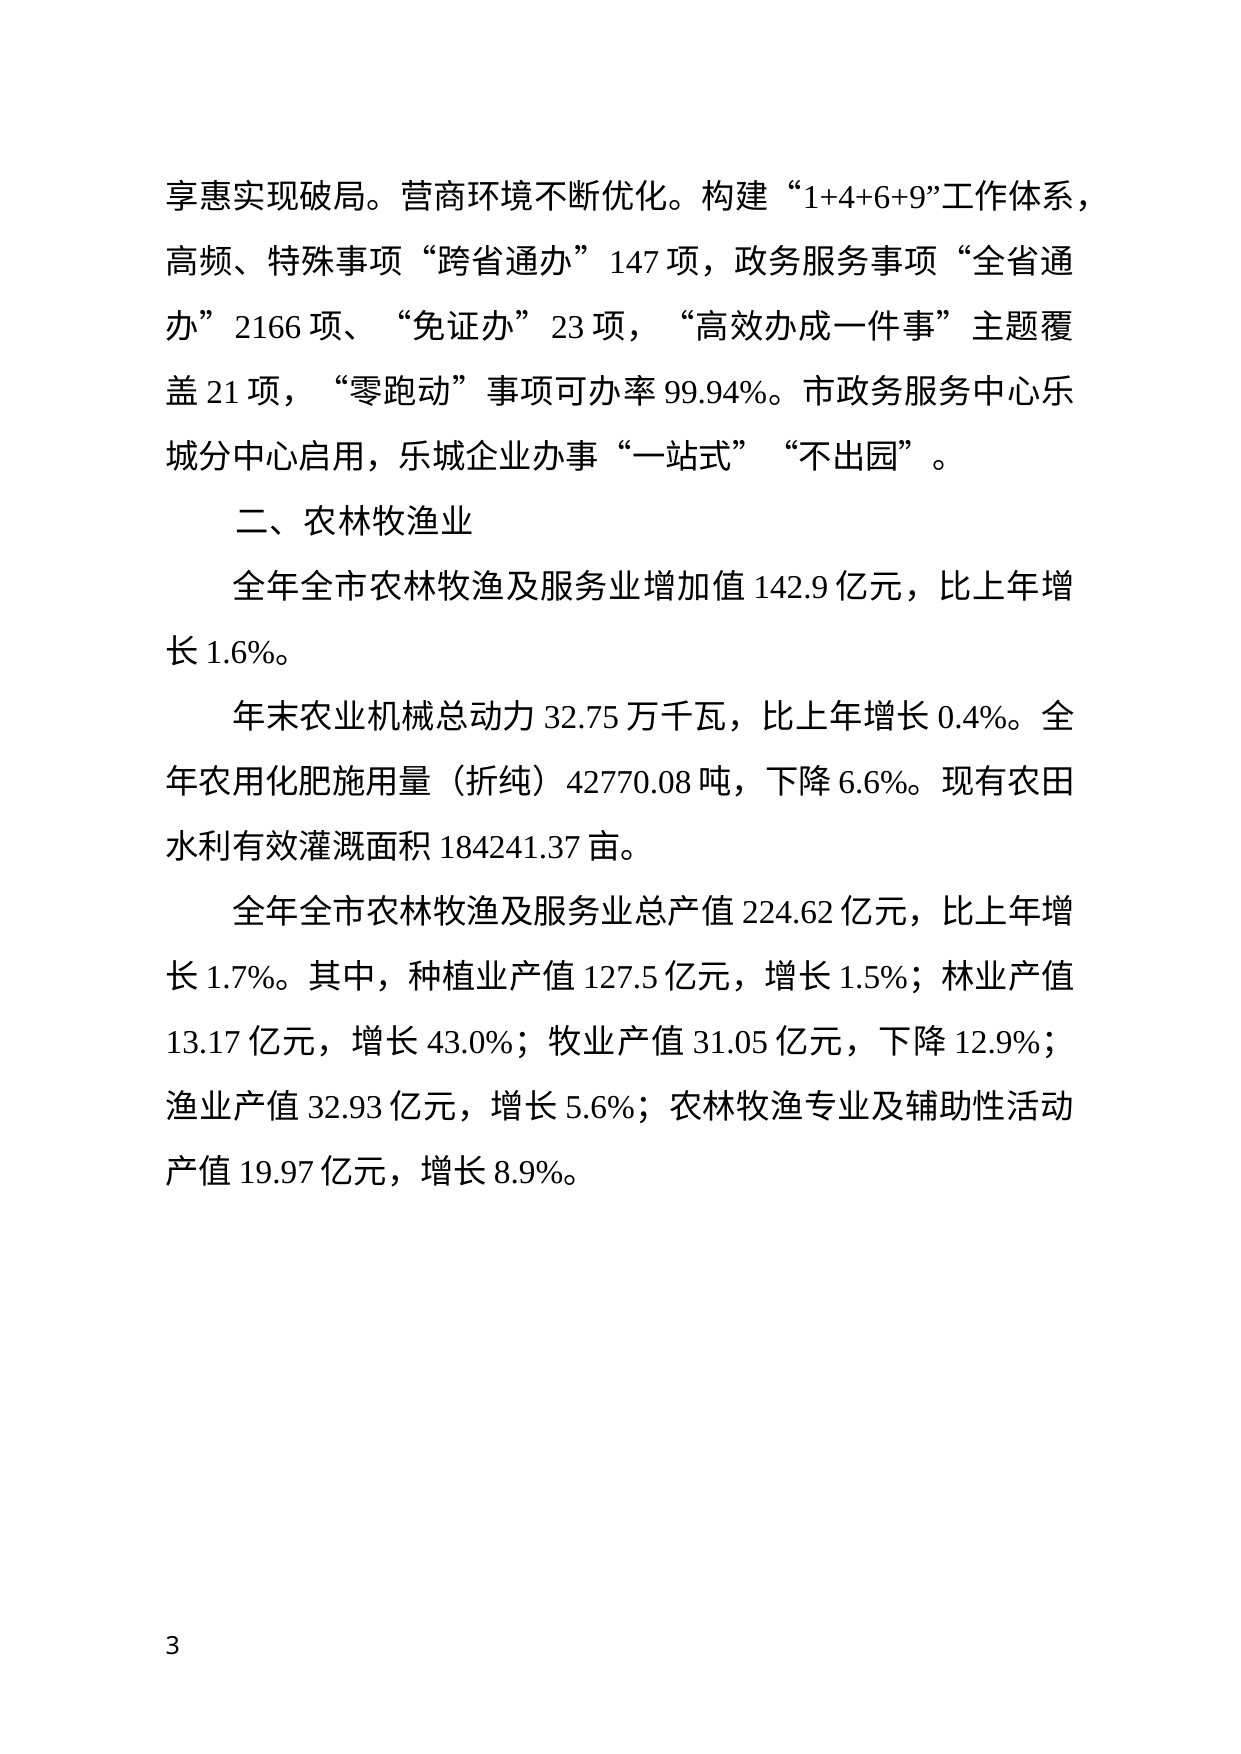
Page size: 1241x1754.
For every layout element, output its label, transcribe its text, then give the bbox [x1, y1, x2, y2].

text 二、农林牧渔业 [165, 487, 1075, 552]
text 全年全市农林牧渔及服务业总产值224.62亿元，比上年增长1.7%。其中，种植业产值127.5亿元，增长1.5%；林业产值13.17亿元，增长43.0%；牧业产值31.05亿元，下降12.9%；渔业产值32.93亿元，增长5.6%；农林牧渔专业及辅助性活动产值19.97亿元，增长8.9%。 [165, 877, 1075, 1202]
text 全年全市农林牧渔及服务业增加值142.9亿元，比上年增长1.6%。 [165, 552, 1075, 682]
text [165, 162, 1075, 487]
text 年末农业机械总动力32.75万千瓦，比上年增长0.4%。全年农用化肥施用量（折纯）42770.08吨，下降6.6%。现有农田水利有效灌溉面积184241.37亩。 [165, 682, 1075, 877]
